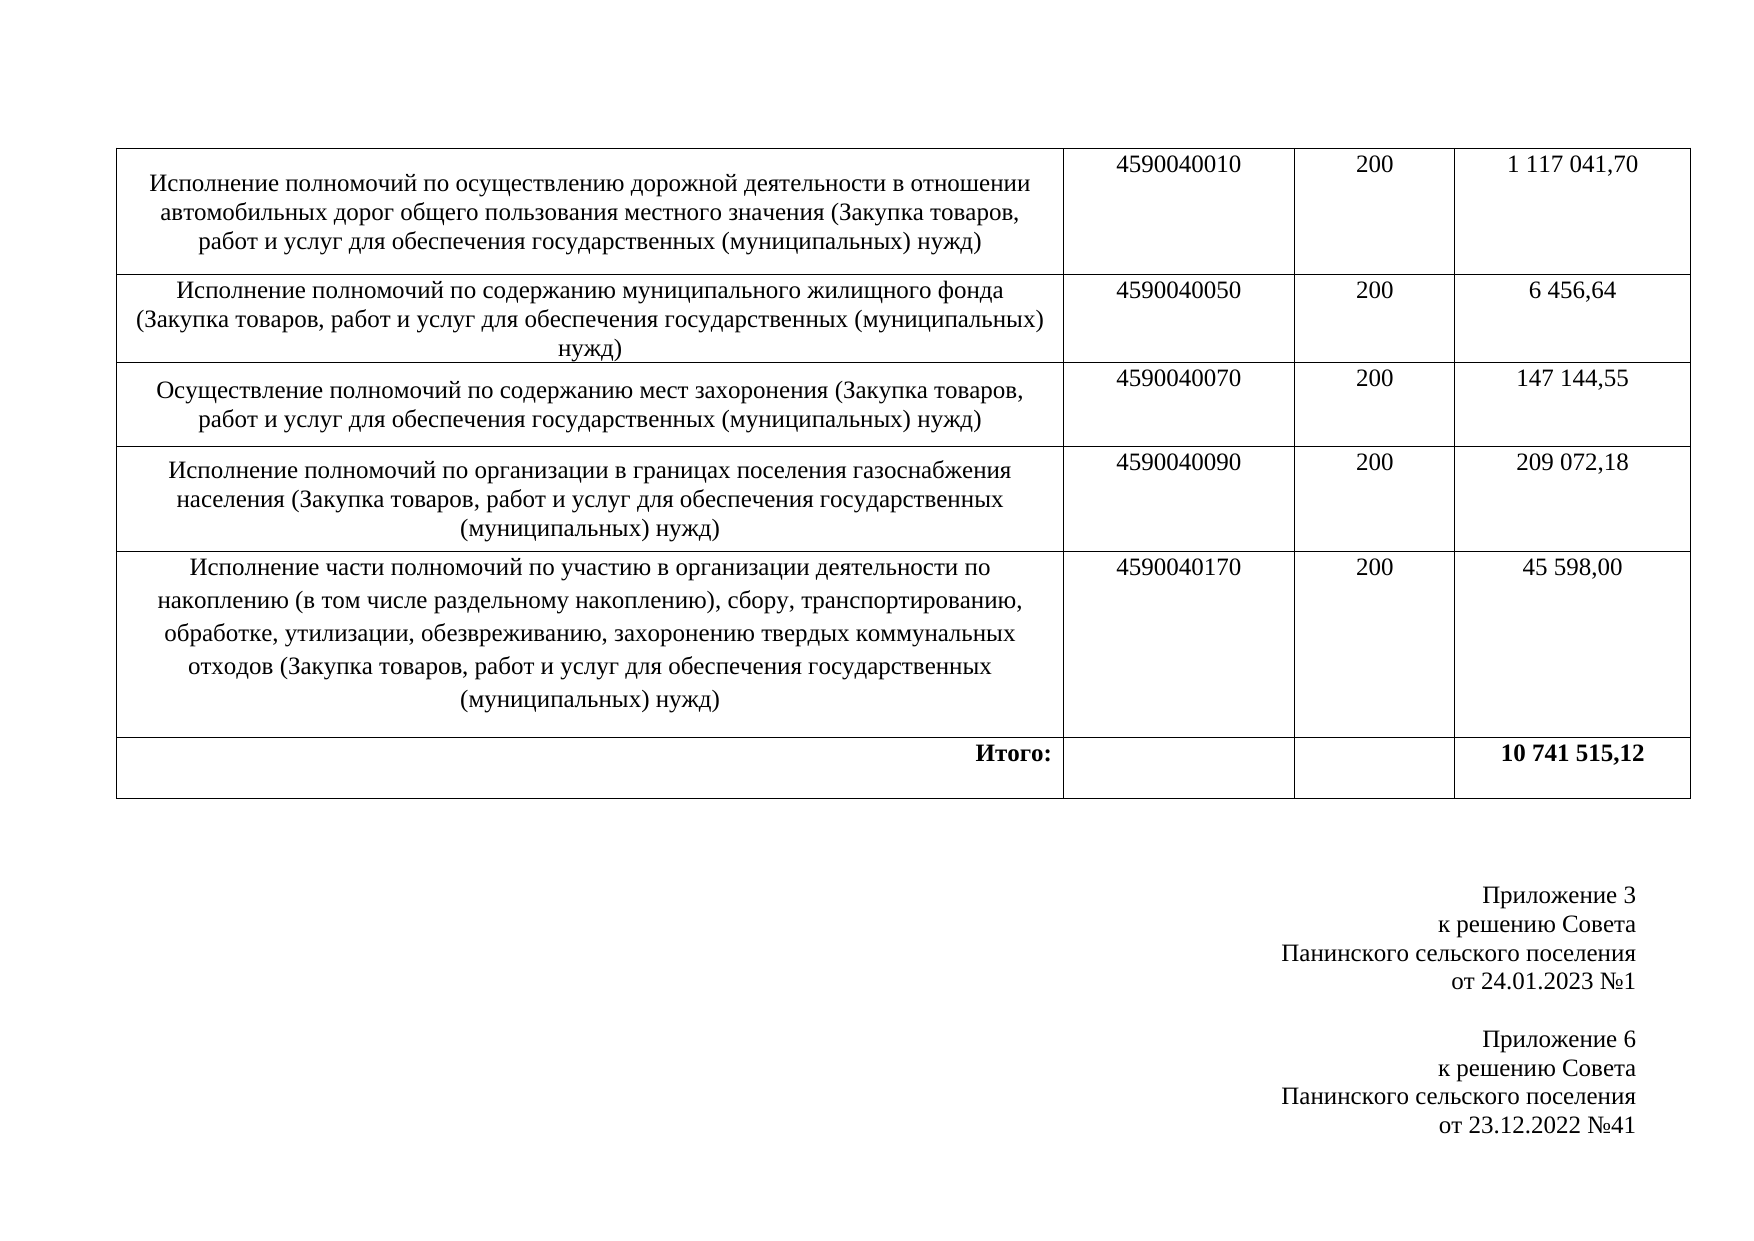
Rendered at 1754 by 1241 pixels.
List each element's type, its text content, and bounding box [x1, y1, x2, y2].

table_cell 200 [1295, 149, 1454, 274]
table_cell 4590040010 [1064, 149, 1294, 274]
table_cell 1 117 041,70 [1455, 149, 1690, 274]
table_cell 200 [1295, 363, 1454, 446]
table_cell 4590040050 [1064, 275, 1294, 362]
table_cell 200 [1295, 552, 1454, 737]
table_cell 4590040090 [1064, 447, 1294, 551]
table_cell 6 456,64 [1455, 275, 1690, 362]
table_cell Итого: [117, 738, 1063, 797]
table_cell Исполнение части полномочий по участию в организации деятельности по накоплению (в том числе раздельному накоплению), сбору, транспортированию, обработке, утилизации, обезвреживанию, захоронению твердых коммунальных отходов (Закупка товаров, работ и услуг для обеспечения государственных (муниципальных) нужд) [117, 552, 1063, 737]
table_cell [1295, 738, 1454, 797]
table_cell Исполнение полномочий по осуществлению дорожной деятельности в отношении автомобильных дорог общего пользования местного значения (Закупка товаров, работ и услуг для обеспечения государственных (муниципальных) нужд) [117, 149, 1063, 274]
table_cell Исполнение полномочий по организации в границах поселения газоснабжения населения (Закупка товаров, работ и услуг для обеспечения государственных (муниципальных) нужд) [117, 447, 1063, 551]
table_cell 147 144,55 [1455, 363, 1690, 446]
table_cell 200 [1295, 275, 1454, 362]
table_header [117, 880, 1647, 1139]
table_cell [1064, 738, 1294, 797]
table_cell 45 598,00 [1455, 552, 1690, 737]
table_cell Осуществление полномочий по содержанию мест захоронения (Закупка товаров, работ и услуг для обеспечения государственных (муниципальных) нужд) [117, 363, 1063, 446]
table_cell 200 [1295, 447, 1454, 551]
table_cell 4590040170 [1064, 552, 1294, 737]
table_cell 10 741 515,12 [1455, 738, 1690, 797]
table_cell Исполнение полномочий по содержанию муниципального жилищного фонда (Закупка товаров, работ и услуг для обеспечения государственных (муниципальных) нужд) [117, 275, 1063, 362]
table_cell 209 072,18 [1455, 447, 1690, 551]
table_cell 4590040070 [1064, 363, 1294, 446]
